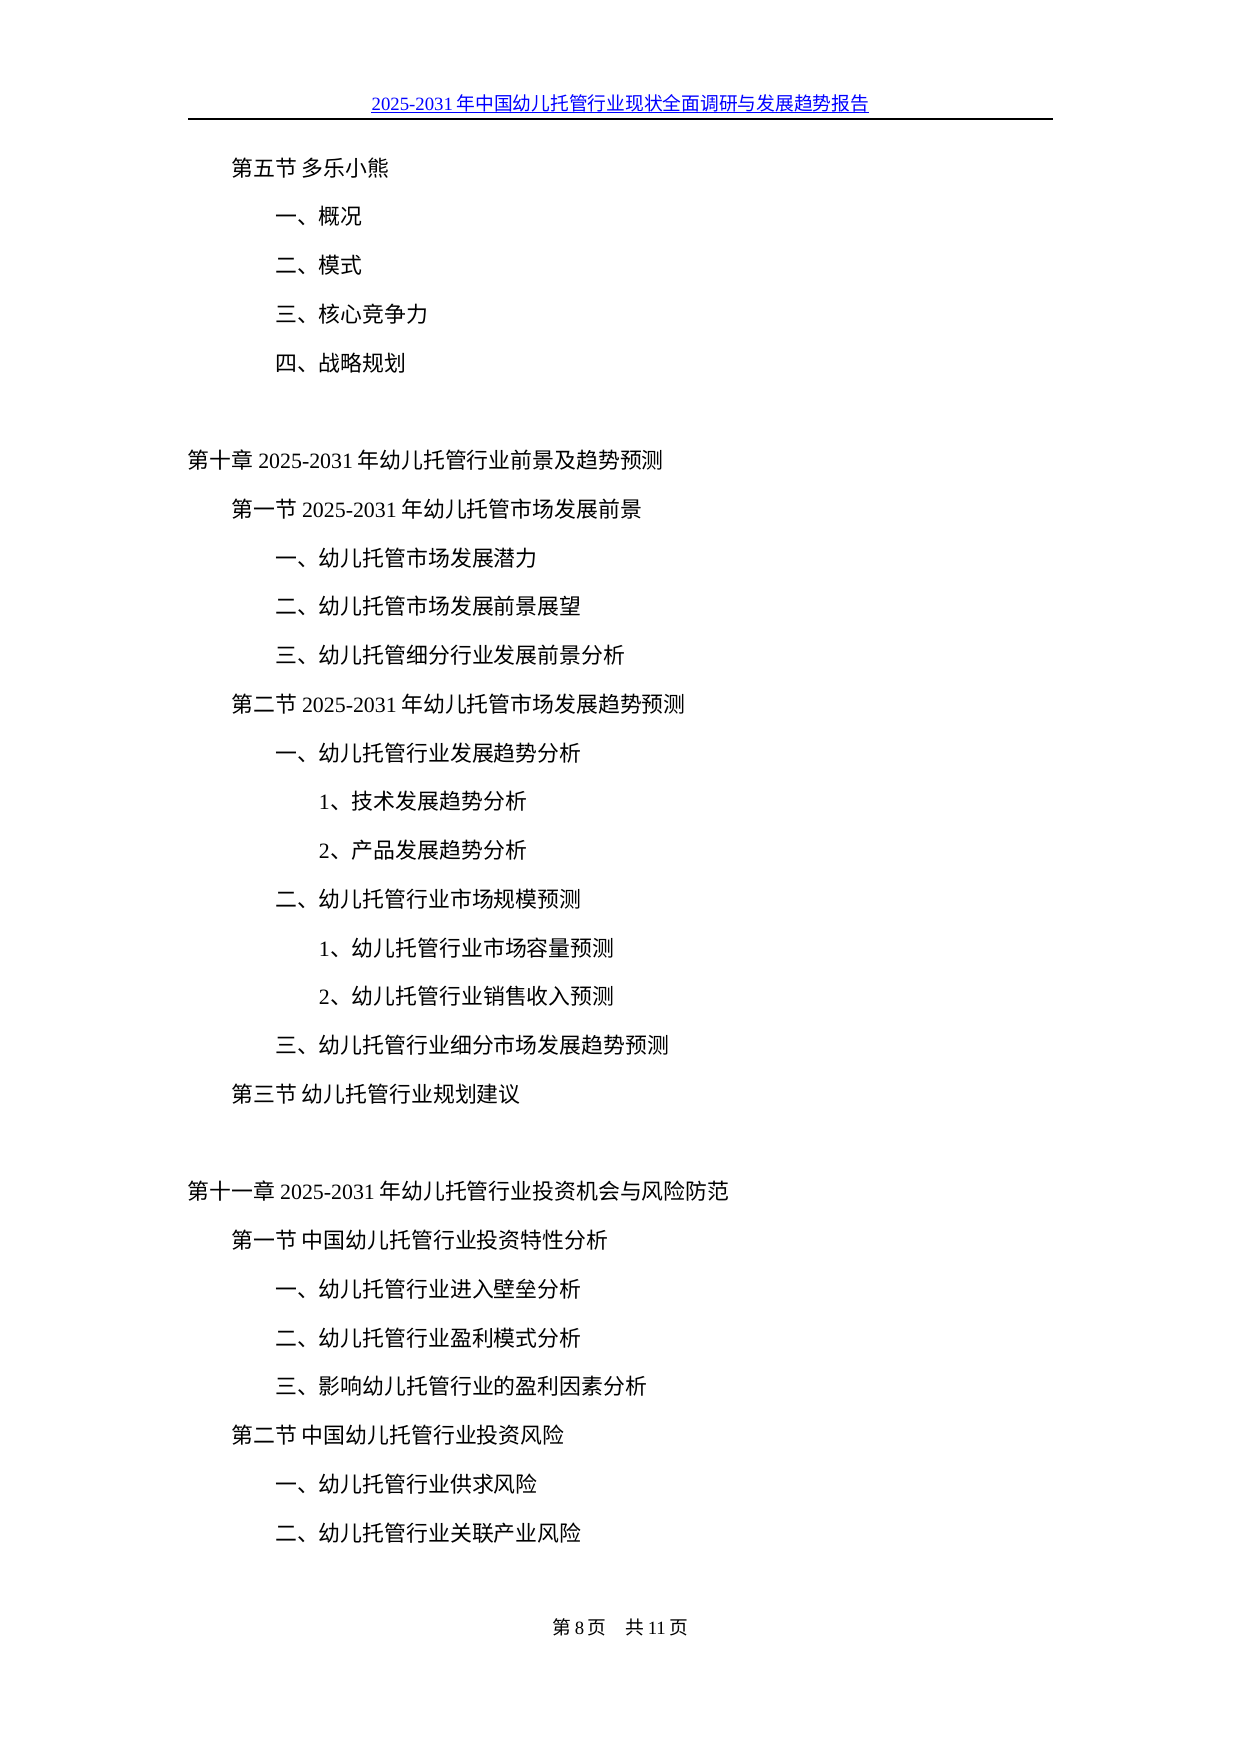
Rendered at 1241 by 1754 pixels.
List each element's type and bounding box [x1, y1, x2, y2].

text [187, 150, 1053, 1548]
